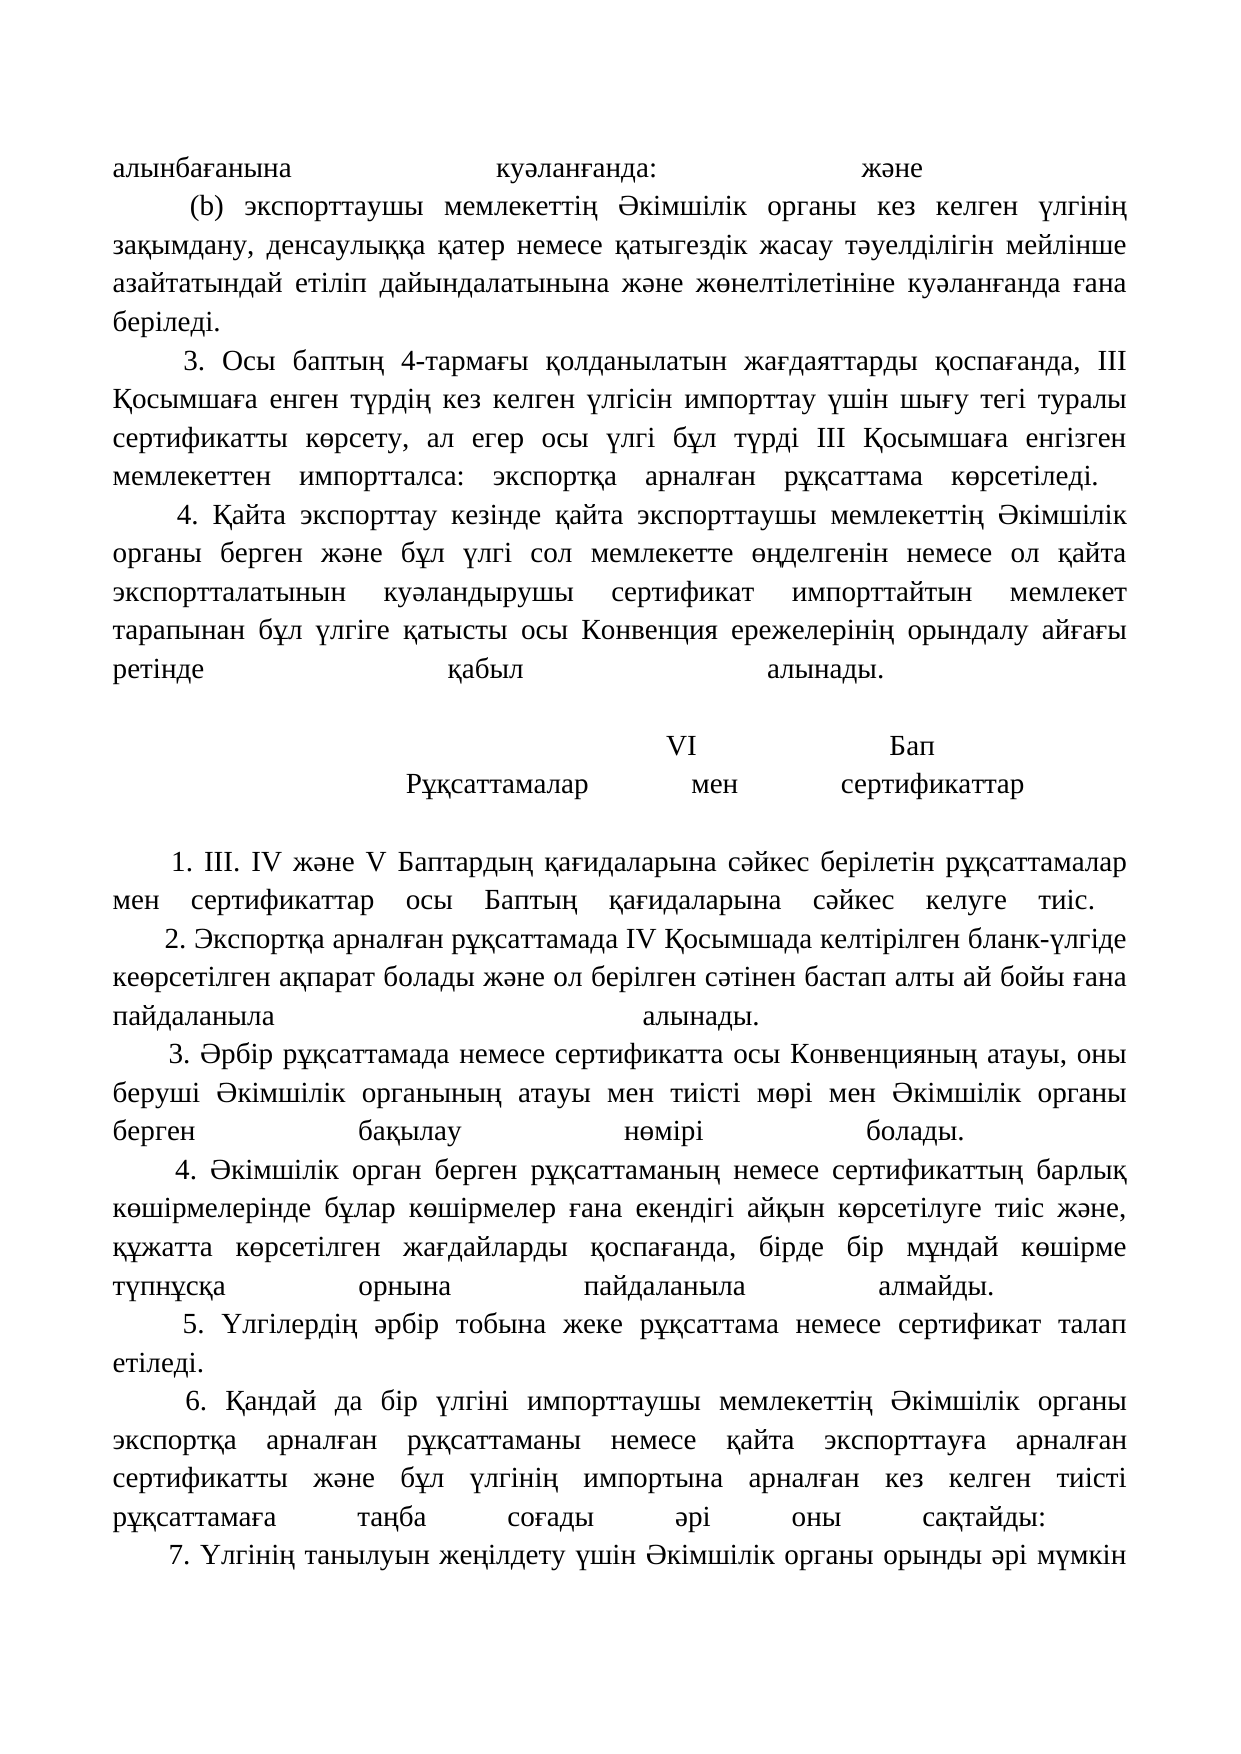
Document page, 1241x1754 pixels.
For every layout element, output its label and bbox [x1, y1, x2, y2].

text [112, 150, 1128, 1571]
